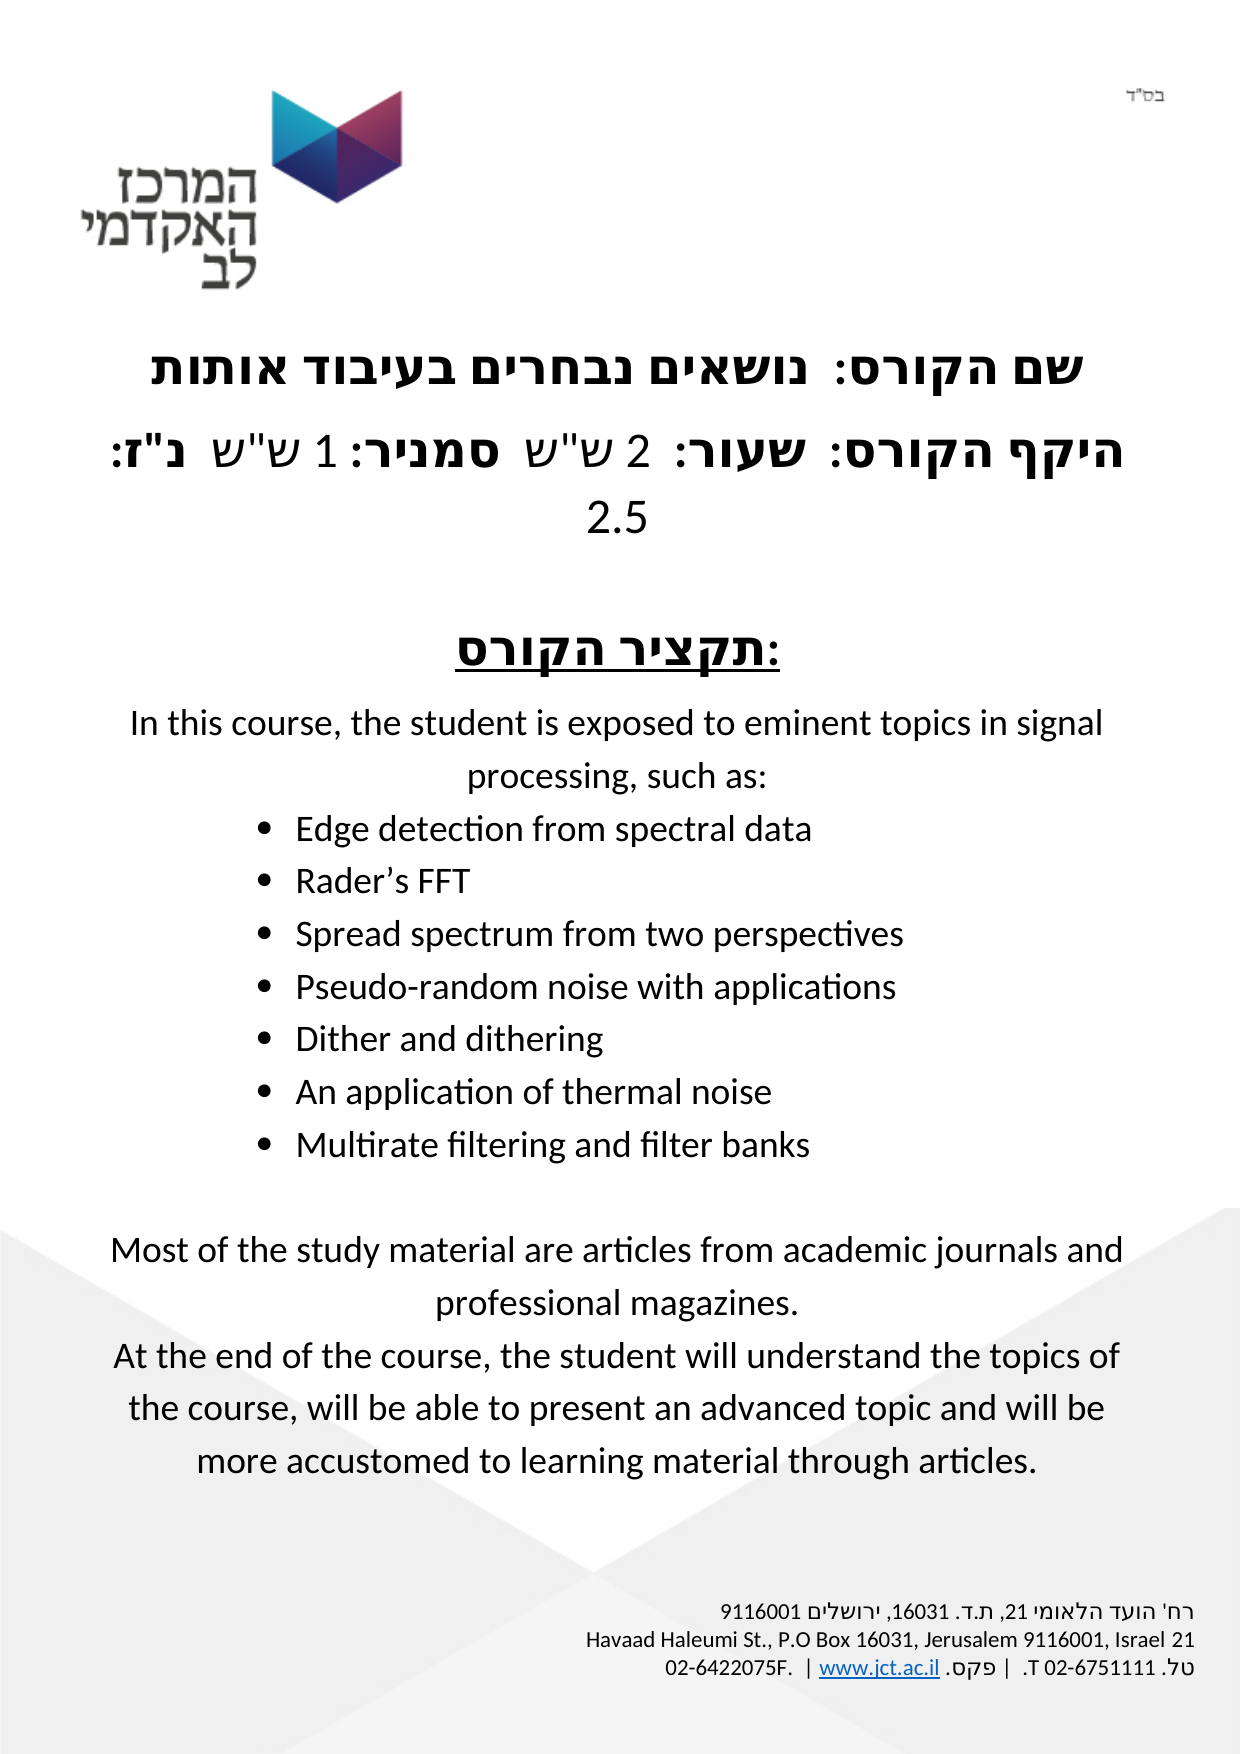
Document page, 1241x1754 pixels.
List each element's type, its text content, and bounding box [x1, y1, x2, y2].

list Spread spectrum from two perspectives [258, 910, 1146, 956]
list Multirate filtering and filter banks [258, 1121, 1146, 1167]
list Dither and dithering [258, 1015, 1146, 1061]
text Most of the study material are articles from academic journals and professional magazines. [89, 1226, 1146, 1325]
list Rader’s FFT [258, 857, 1146, 903]
text In this course, the student is exposed to eminent topics in signal processing, such as: [89, 699, 1146, 798]
text תקציר הקורס: [89, 617, 1146, 678]
picture [0, 1208, 1241, 1754]
picture [0, 0, 1197, 319]
text היקף הקורס: שעור: 2 ש"ש סמניר: 1 ש"ש נ"ז: 2.5 [89, 419, 1146, 546]
list An application of thermal noise [258, 1068, 1146, 1114]
text שם הקורס: נושאים נבחרים בעיבוד אותות [89, 336, 1146, 397]
list Edge detection from spectral data [258, 804, 1146, 850]
list Pseudo-random noise with applications [258, 963, 1146, 1008]
text At the end of the course, the student will understand the topics of the course, will be able to present an advanced topic and will be more accustomed to learning material through articles. [89, 1332, 1146, 1483]
